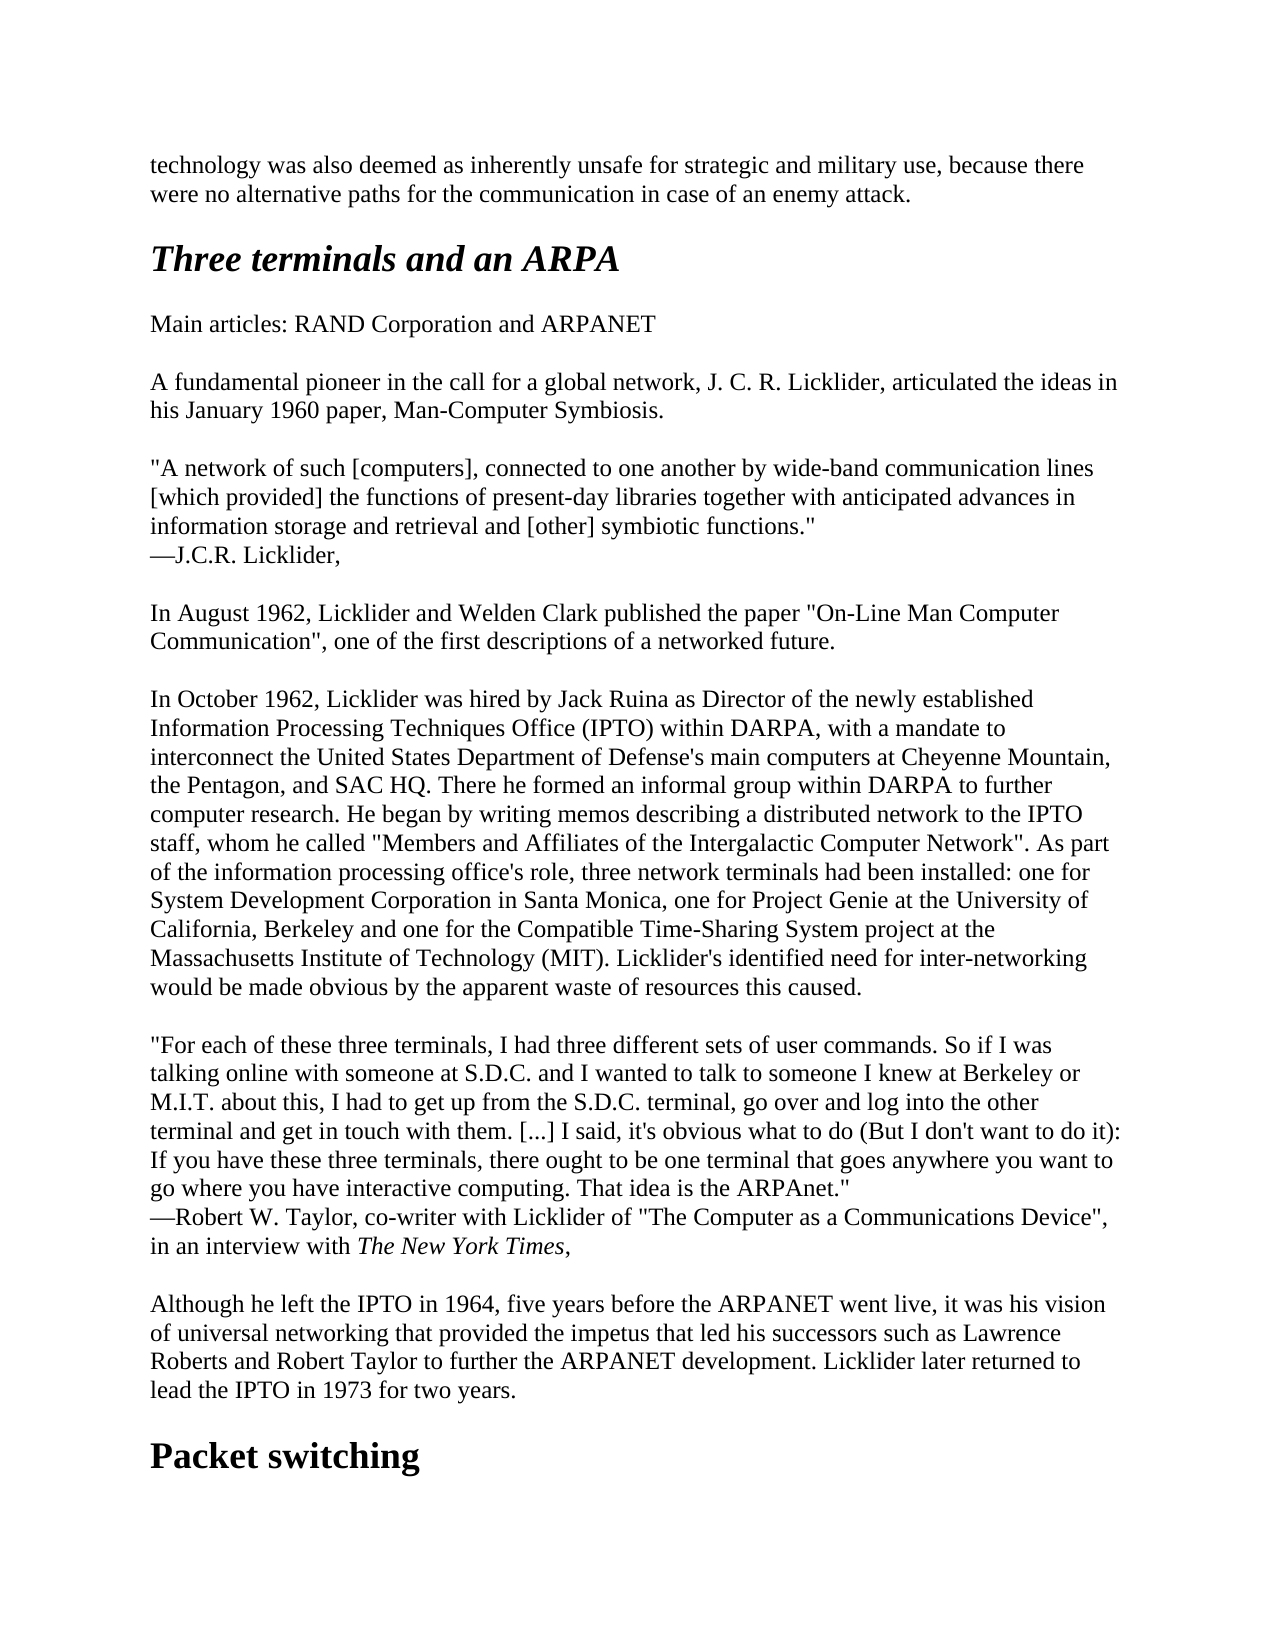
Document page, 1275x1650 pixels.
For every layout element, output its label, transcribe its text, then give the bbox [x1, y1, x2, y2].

text "For each of these three terminals, I had three different sets of user commands. So if I was talking online with someone at S.D.C. and I wanted to talk to someone I knew at Berkeley or M.I.T. about this, I had to get up from the S.D.C. terminal, go over and log into the other terminal and get in touch with them. [...] I said, it's obvious what to do (But I don't want to do it): If you have these three terminals, there ought to be one terminal that goes anywhere you want to go where you have interactive computing. That idea is the ARPAnet." [150, 1030, 1125, 1202]
text "A network of such [computers], connected to one another by wide-band communication lines [which provided] the functions of present-day libraries together with anticipated advances in information storage and retrieval and [other] symbiotic functions." [150, 453, 1125, 540]
text Three terminals and an ARPA [150, 237, 1125, 280]
text Although he left the IPTO in 1964, five years before the ARPANET went live, it was his vision of universal networking that provided the impetus that led his successors such as Lawrence Roberts and Robert Taylor to further the ARPANET development. Licklider later returned to lead the IPTO in 1973 for two years. [150, 1289, 1125, 1404]
text Main articles: RAND Corporation and ARPANET [150, 309, 1125, 338]
text In October 1962, Licklider was hired by Jack Ruina as Director of the newly established Information Processing Techniques Office (IPTO) within DARPA, with a mandate to interconnect the United States Department of Defense's main computers at Cheyenne Mountain, the Pentagon, and SAC HQ. There he formed an informal group within DARPA to further computer research. He began by writing memos describing a distributed network to the IPTO staff, whom he called "Members and Affiliates of the Intergalactic Computer Network". As part of the information processing office's role, three network terminals had been installed: one for System Development Corporation in Santa Monica, one for Project Genie at the University of California, Berkeley and one for the Compatible Time-Sharing System project at the Massachusetts Institute of Technology (MIT). Licklider's identified need for inter-networking would be made obvious by the apparent waste of resources this caused. [150, 684, 1125, 1001]
text Packet switching [150, 1433, 1125, 1476]
text —Robert W. Taylor, co-writer with Licklider of "The Computer as a Communications Device", in an interview with The New York Times, [150, 1202, 1125, 1260]
text In August 1962, Licklider and Welden Clark published the paper "On-Line Man Computer Communication", one of the first descriptions of a networked future. [150, 598, 1125, 655]
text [150, 150, 1125, 207]
text A fundamental pioneer in the call for a global network, J. C. R. Licklider, articulated the ideas in his January 1960 paper, Man-Computer Symbiosis. [150, 367, 1125, 424]
text —J.C.R. Licklider, [150, 540, 1125, 568]
